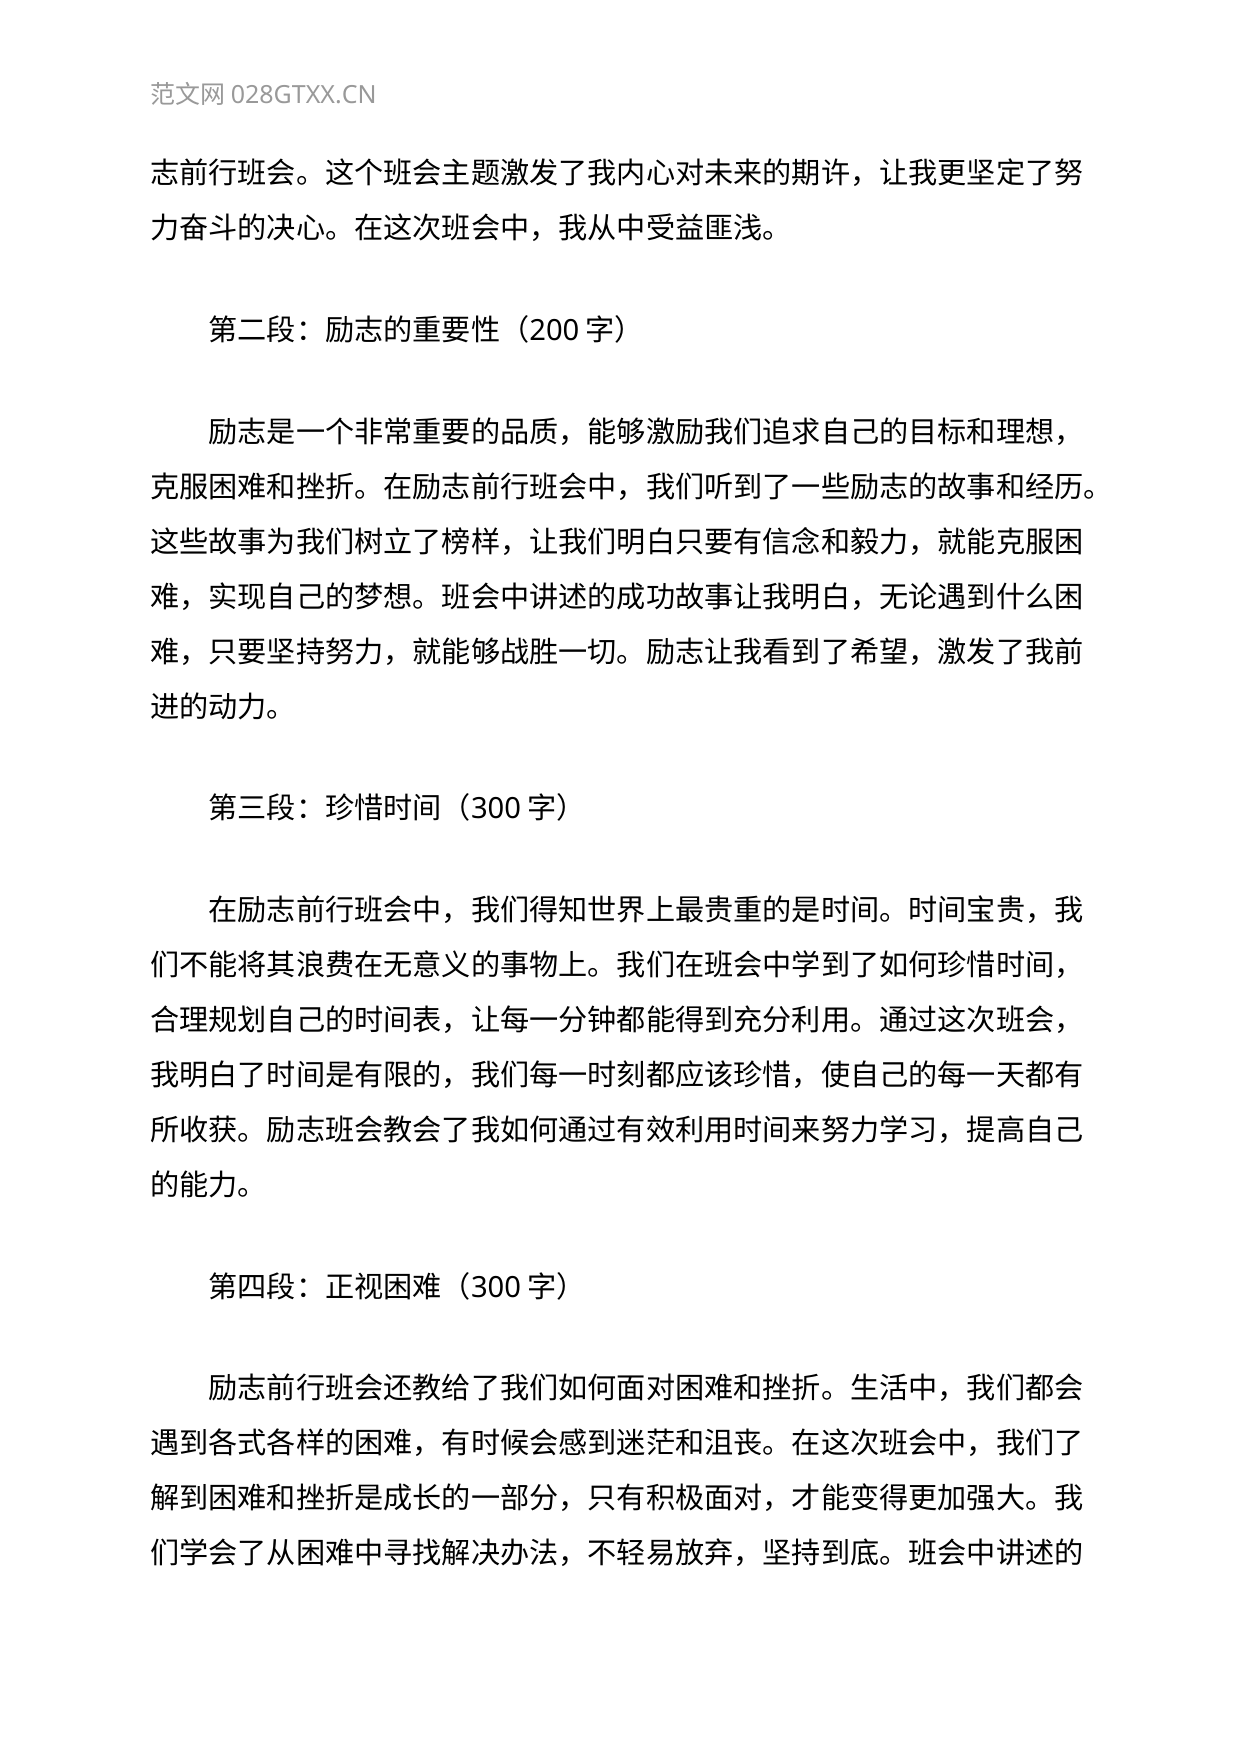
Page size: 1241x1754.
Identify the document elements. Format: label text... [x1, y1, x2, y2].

text 第三段：珍惜时间（300字） [150, 785, 1090, 827]
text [150, 150, 1090, 247]
text 励志是一个非常重要的品质，能够激励我们追求自己的目标和理想，克服困难和挫折。在励志前行班会中，我们听到了一些励志的故事和经历。这些故事为我们树立了榜样，让我们明白只要有信念和毅力，就能克服困难，实现自己的梦想。班会中讲述的成功故事让我明白，无论遇到什么困难，只要坚持努力，就能够战胜一切。励志让我看到了希望，激发了我前进的动力。 [150, 409, 1090, 725]
text 在励志前行班会中，我们得知世界上最贵重的是时间。时间宝贵，我们不能将其浪费在无意义的事物上。我们在班会中学到了如何珍惜时间，合理规划自己的时间表，让每一分钟都能得到充分利用。通过这次班会，我明白了时间是有限的，我们每一时刻都应该珍惜，使自己的每一天都有所收获。励志班会教会了我如何通过有效利用时间来努力学习，提高自己的能力。 [150, 887, 1090, 1204]
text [150, 1365, 1090, 1572]
text 第二段：励志的重要性（200字） [150, 307, 1090, 349]
text 第四段：正视困难（300字） [150, 1263, 1090, 1306]
